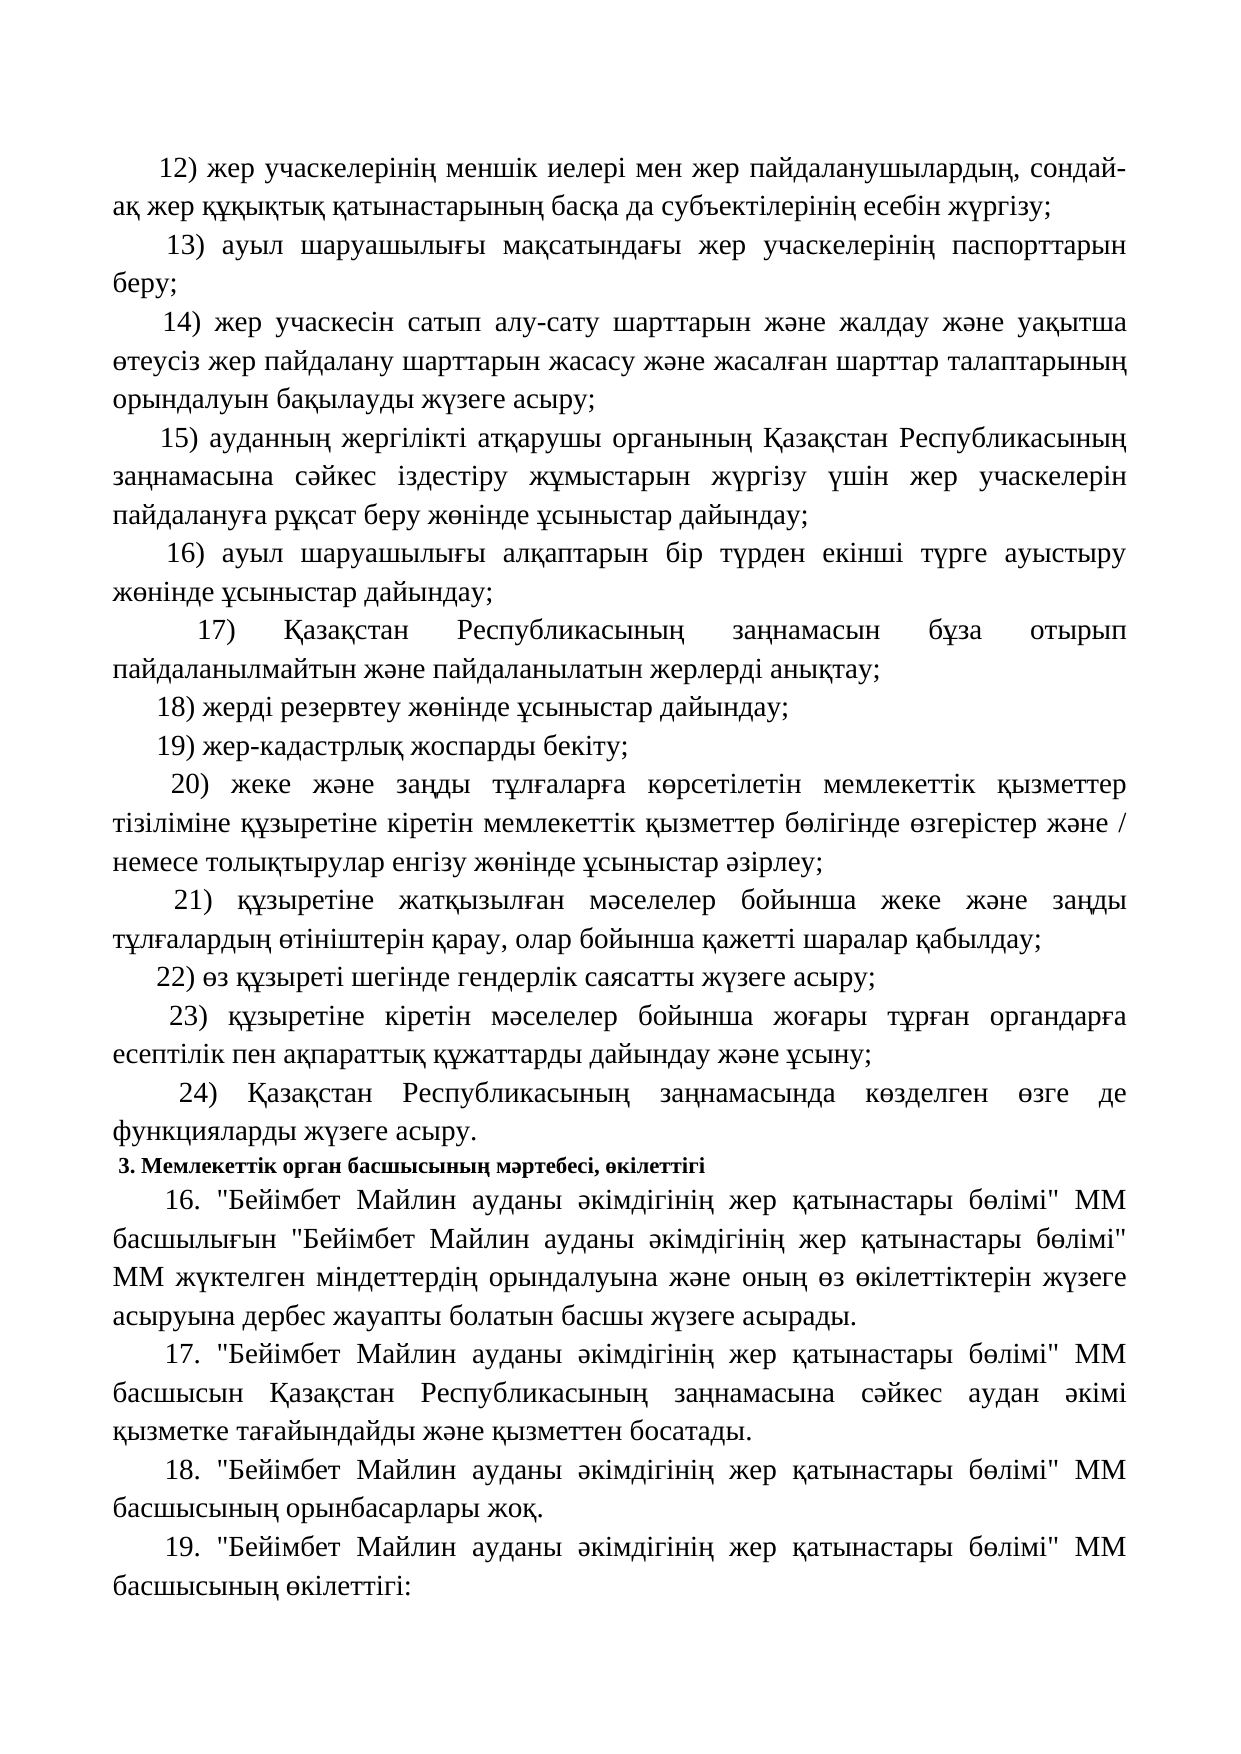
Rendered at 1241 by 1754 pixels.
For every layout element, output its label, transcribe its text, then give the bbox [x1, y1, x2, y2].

text 12) жер учаскелерінің меншік иелері мен жер пайдаланушылардың, сондай-ақ жер құқықтық қатынастарының басқа да субъектілерінің есебін жүргізу; [112, 150, 1128, 222]
text 22) өз құзыреті шегінде гендерлік саясатты жүзеге асыру; [112, 959, 1128, 993]
text 18. "Бейімбет Майлин ауданы әкімдігінің жер қатынастары бөлімі" ММ басшысының орынбасарлары жоқ. [112, 1452, 1128, 1524]
text 3. Мемлекеттік орган басшысының мәртебесі, өкілеттігі [112, 1152, 1128, 1178]
text 23) құзыретіне кіретін мәселелер бойынша жоғары тұрған органдарға есептілік пен ақпараттық құжаттарды дайындау және ұсыну; [112, 998, 1128, 1070]
text 18) жерді резервтеу жөнінде ұсыныстар дайындау; [112, 689, 1128, 723]
text 14) жер учаскесін сатып алу-сату шарттарын және жалдау және уақытша өтеусіз жер пайдалану шарттарын жасасу және жасалған шарттар талаптарының орындалуын бақылауды жүзеге асыру; [112, 304, 1128, 415]
text 16. "Бейімбет Майлин ауданы әкімдігінің жер қатынастары бөлімі" ММ басшылығын "Бейімбет Майлин ауданы әкімдігінің жер қатынастары бөлімі" ММ жүктелген міндеттердің орындалуына және оның өз өкілеттіктерін жүзеге асыруына дербес жауапты болатын басшы жүзеге асырады. [112, 1182, 1128, 1331]
text 13) ауыл шаруашылығы мақсатындағы жер учаскелерінің паспорттарын беру; [112, 227, 1128, 299]
text 16) ауыл шаруашылығы алқаптарын бір түрден екінші түрге ауыстыру жөнінде ұсыныстар дайындау; [112, 535, 1128, 607]
text 19) жер-кадастрлық жоспарды бекіту; [112, 728, 1128, 762]
text 17. "Бейімбет Майлин ауданы әкімдігінің жер қатынастары бөлімі" ММ басшысын Қазақстан Республикасының заңнамасына сәйкес аудан әкімі қызметке тағайындайды және қызметтен босатады. [112, 1336, 1128, 1447]
text 21) құзыретіне жатқызылған мәселелер бойынша жеке және заңды тұлғалардың өтініштерін қарау, олар бойынша қажетті шаралар қабылдау; [112, 882, 1128, 954]
text 24) Қазақстан Республикасының заңнамасында көзделген өзге де функцияларды жүзеге асыру. [112, 1075, 1128, 1147]
text 19. "Бейімбет Майлин ауданы әкімдігінің жер қатынастары бөлімі" ММ басшысының өкілеттігі: [112, 1529, 1128, 1601]
text 17) Қазақстан Республикасының заңнамасын бұза отырып пайдаланылмайтын және пайдаланылатын жерлерді анықтау; [112, 612, 1128, 684]
text 15) ауданның жергілікті атқарушы органының Қазақстан Республикасының заңнамасына сәйкес іздестіру жұмыстарын жүргізу үшін жер учаскелерін пайдалануға рұқсат беру жөнінде ұсыныстар дайындау; [112, 420, 1128, 530]
text 20) жеке және заңды тұлғаларға көрсетілетін мемлекеттік қызметтер тізіліміне құзыретіне кіретін мемлекеттік қызметтер бөлігінде өзгерістер және / немесе толықтырулар енгізу жөнінде ұсыныстар әзірлеу; [112, 767, 1128, 877]
